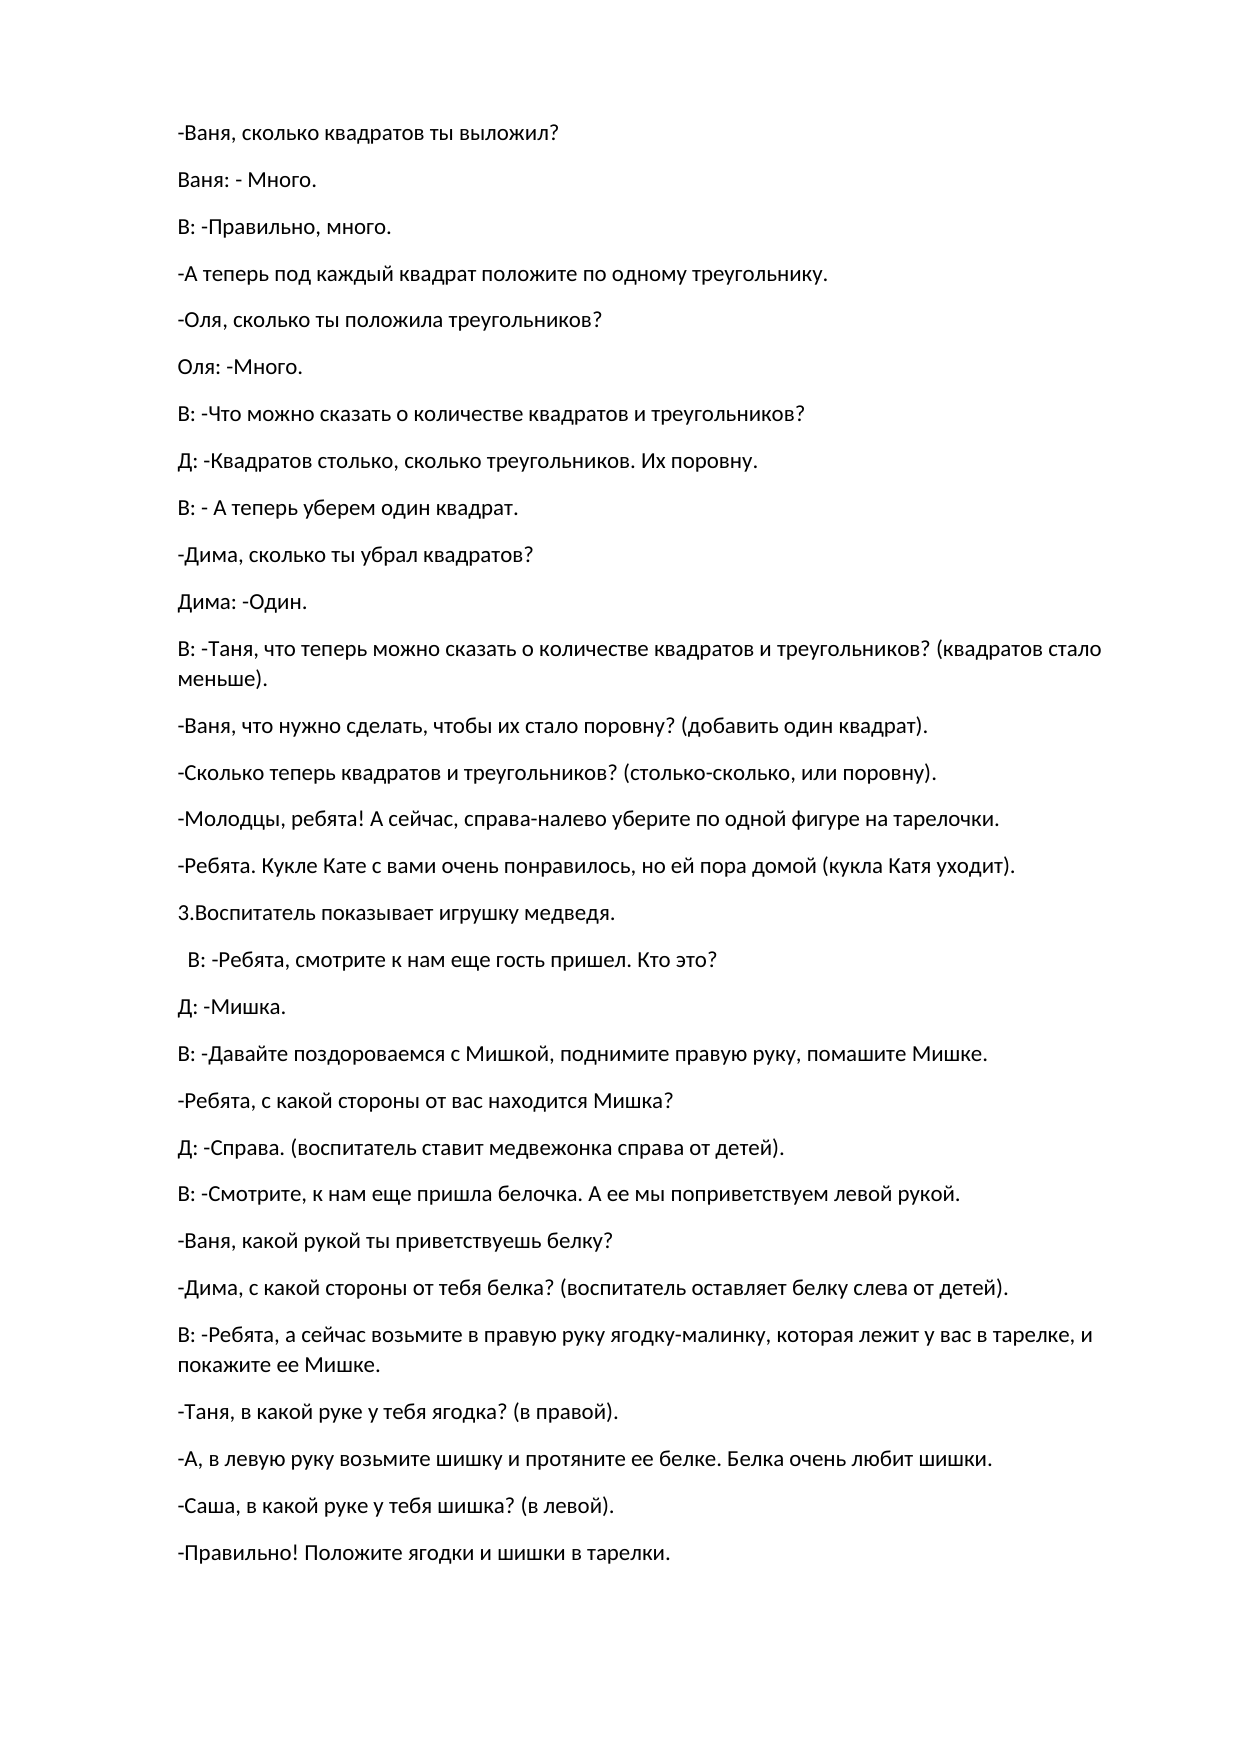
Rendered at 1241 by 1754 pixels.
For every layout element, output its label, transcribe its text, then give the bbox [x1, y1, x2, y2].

text В: -Правильно, много. [177, 212, 1152, 240]
text -А теперь под каждый квадрат положите по одному треугольнику. [177, 259, 1152, 287]
text Д: -Мишка. [177, 992, 1152, 1020]
text -Дима, сколько ты убрал квадратов? [177, 540, 1152, 568]
text -Ваня, сколько квадратов ты выложил? [177, 118, 1152, 146]
text Д: -Квадратов столько, сколько треугольников. Их поровну. [177, 446, 1152, 474]
text Оля: -Много. [177, 352, 1152, 381]
text -Сколько теперь квадратов и треугольников? (столько-сколько, или поровну). [177, 758, 1152, 786]
text -Ваня, что нужно сделать, чтобы их стало поровну? (добавить один квадрат). [177, 711, 1152, 739]
text -А, в левую руку возьмите шишку и протяните ее белке. Белка очень любит шишки. [177, 1444, 1152, 1472]
text В: - А теперь уберем один квадрат. [177, 493, 1152, 521]
text В: -Давайте поздороваемся с Мишкой, поднимите правую руку, помашите Мишке. [177, 1039, 1152, 1067]
text 3.Воспитатель показывает игрушку медведя. [177, 898, 1152, 926]
text В: -Ребята, а сейчас возьмите в правую руку ягодку-малинку, которая лежит у вас в тарелке, и покажите ее Мишке. [177, 1320, 1152, 1378]
text Д: -Справа. (воспитатель ставит медвежонка справа от детей). [177, 1133, 1152, 1161]
text В: -Ребята, смотрите к нам еще гость пришел. Кто это? [177, 945, 1152, 973]
text В: -Что можно сказать о количестве квадратов и треугольников? [177, 399, 1152, 427]
text В: -Смотрите, к нам еще пришла белочка. А ее мы поприветствуем левой рукой. [177, 1179, 1152, 1208]
text -Таня, в какой руке у тебя ягодка? (в правой). [177, 1397, 1152, 1425]
text -Ребята, с какой стороны от вас находится Мишка? [177, 1086, 1152, 1114]
text -Ребята. Кукле Кате с вами очень понравилось, но ей пора домой (кукла Катя уходит). [177, 851, 1152, 879]
text -Ваня, какой рукой ты приветствуешь белку? [177, 1226, 1152, 1254]
text Дима: -Один. [177, 587, 1152, 615]
text -Дима, с какой стороны от тебя белка? (воспитатель оставляет белку слева от детей). [177, 1273, 1152, 1301]
text -Оля, сколько ты положила треугольников? [177, 306, 1152, 334]
text -Правильно! Положите ягодки и шишки в тарелки. [177, 1538, 1152, 1566]
text В: -Таня, что теперь можно сказать о количестве квадратов и треугольников? (квадратов стало меньше). [177, 634, 1152, 692]
text Ваня: - Много. [177, 165, 1152, 193]
text -Молодцы, ребята! А сейчас, справа-налево уберите по одной фигуре на тарелочки. [177, 804, 1152, 833]
text -Саша, в какой руке у тебя шишка? (в левой). [177, 1491, 1152, 1519]
